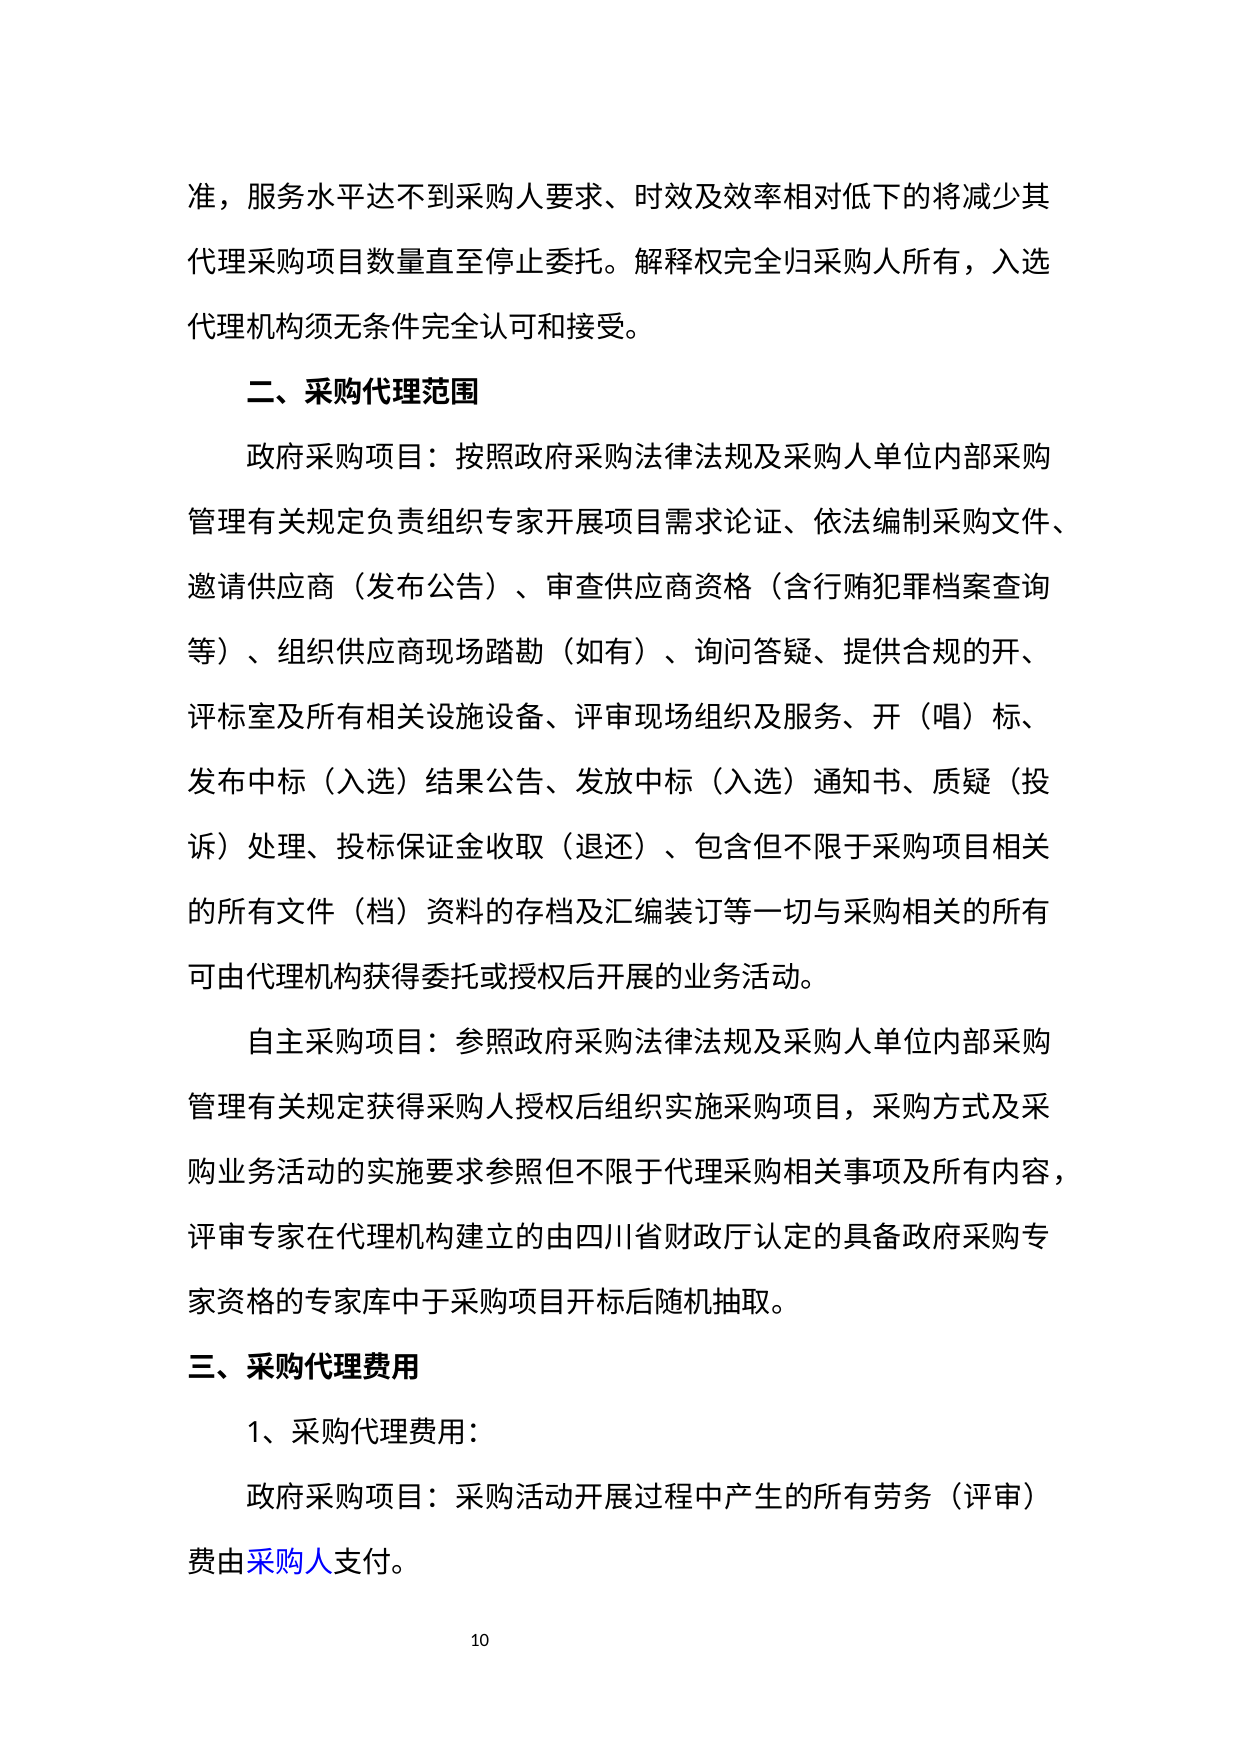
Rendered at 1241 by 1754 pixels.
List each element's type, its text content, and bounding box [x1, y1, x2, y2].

text 政府采购项目：按照政府采购法律法规及采购人单位内部采购管理有关规定负责组织专家开展项目需求论证、依法编制采购文件、邀请供应商（发布公告）、审查供应商资格（含行贿犯罪档案查询等）、组织供应商现场踏勘（如有）、询问答疑、提供合规的开、评标室及所有相关设施设备、评审现场组织及服务、开（唱）标、发布中标（入选）结果公告、发放中标（入选）通知书、质疑（投诉）处理、投标保证金收取（退还）、包含但不限于采购项目相关的所有文件（档）资料的存档及汇编装订等一切与采购相关的所有可由代理机构获得委托或授权后开展的业务活动。 [187, 422, 1053, 1007]
text 政府采购项目：采购活动开展过程中产生的所有劳务（评审）费由采购人支付。 [187, 1462, 1053, 1592]
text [187, 162, 1053, 357]
text 三、采购代理费用 [187, 1332, 1053, 1397]
text 自主采购项目：参照政府采购法律法规及采购人单位内部采购管理有关规定获得采购人授权后组织实施采购项目，采购方式及采购业务活动的实施要求参照但不限于代理采购相关事项及所有内容，评审专家在代理机构建立的由四川省财政厅认定的具备政府采购专家资格的专家库中于采购项目开标后随机抽取。 [187, 1007, 1053, 1332]
list 采购代理范围 [187, 357, 1053, 422]
text 1、采购代理费用： [187, 1397, 1053, 1462]
